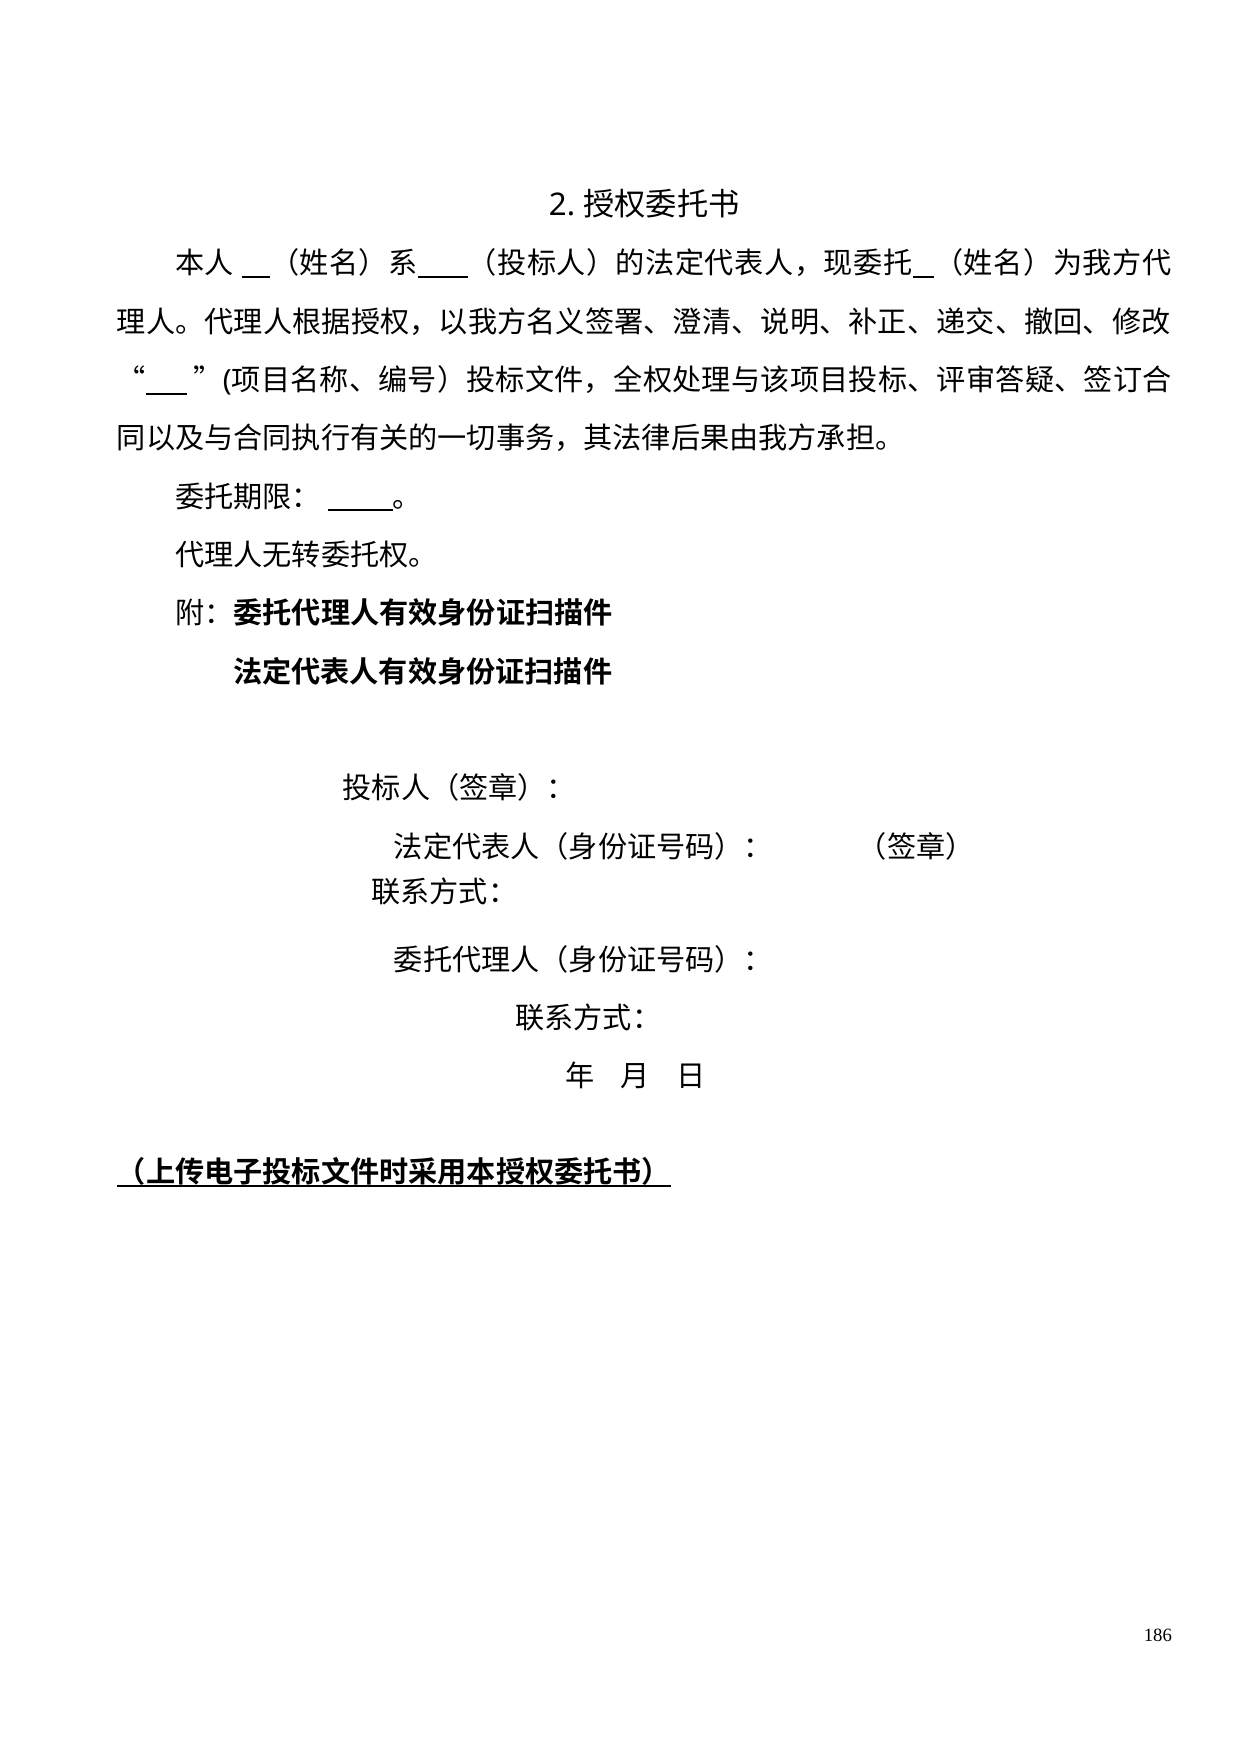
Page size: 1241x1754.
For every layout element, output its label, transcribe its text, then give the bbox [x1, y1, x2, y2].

text 本人 （姓名）系 （投标人）的法定代表人，现委托 （姓名）为我方代理人。代理人根据授权，以我方名义签署、澄清、说明、补正、递交、撤回、修改 “ ”(项目名称、编号）投标文件，全权处理与该项目投标、评审答疑、签订合同以及与合同执行有关的一切事务，其法律后果由我方承担。 [117, 227, 1171, 460]
text 联系方式： [117, 982, 1171, 1040]
text 附：委托代理人有效身份证扫描件 [117, 577, 1171, 635]
text 代理人无转委托权。 [117, 519, 1171, 577]
text （上传电子投标文件时采用本授权委托书） [117, 1136, 1171, 1194]
text 委托期限： 。 [117, 460, 1171, 519]
text 年 月 日 [117, 1040, 1171, 1098]
text 法定代表人有效身份证扫描件 [117, 635, 1171, 694]
text 法定代表人（身份证号码）： （签章） [117, 810, 1171, 869]
text 委托代理人（身份证号码）： [117, 923, 1171, 982]
text 联系方式： [117, 869, 1171, 911]
text 2. 授权委托书 [117, 169, 1171, 227]
text 投标人（签章）： [117, 752, 1171, 810]
